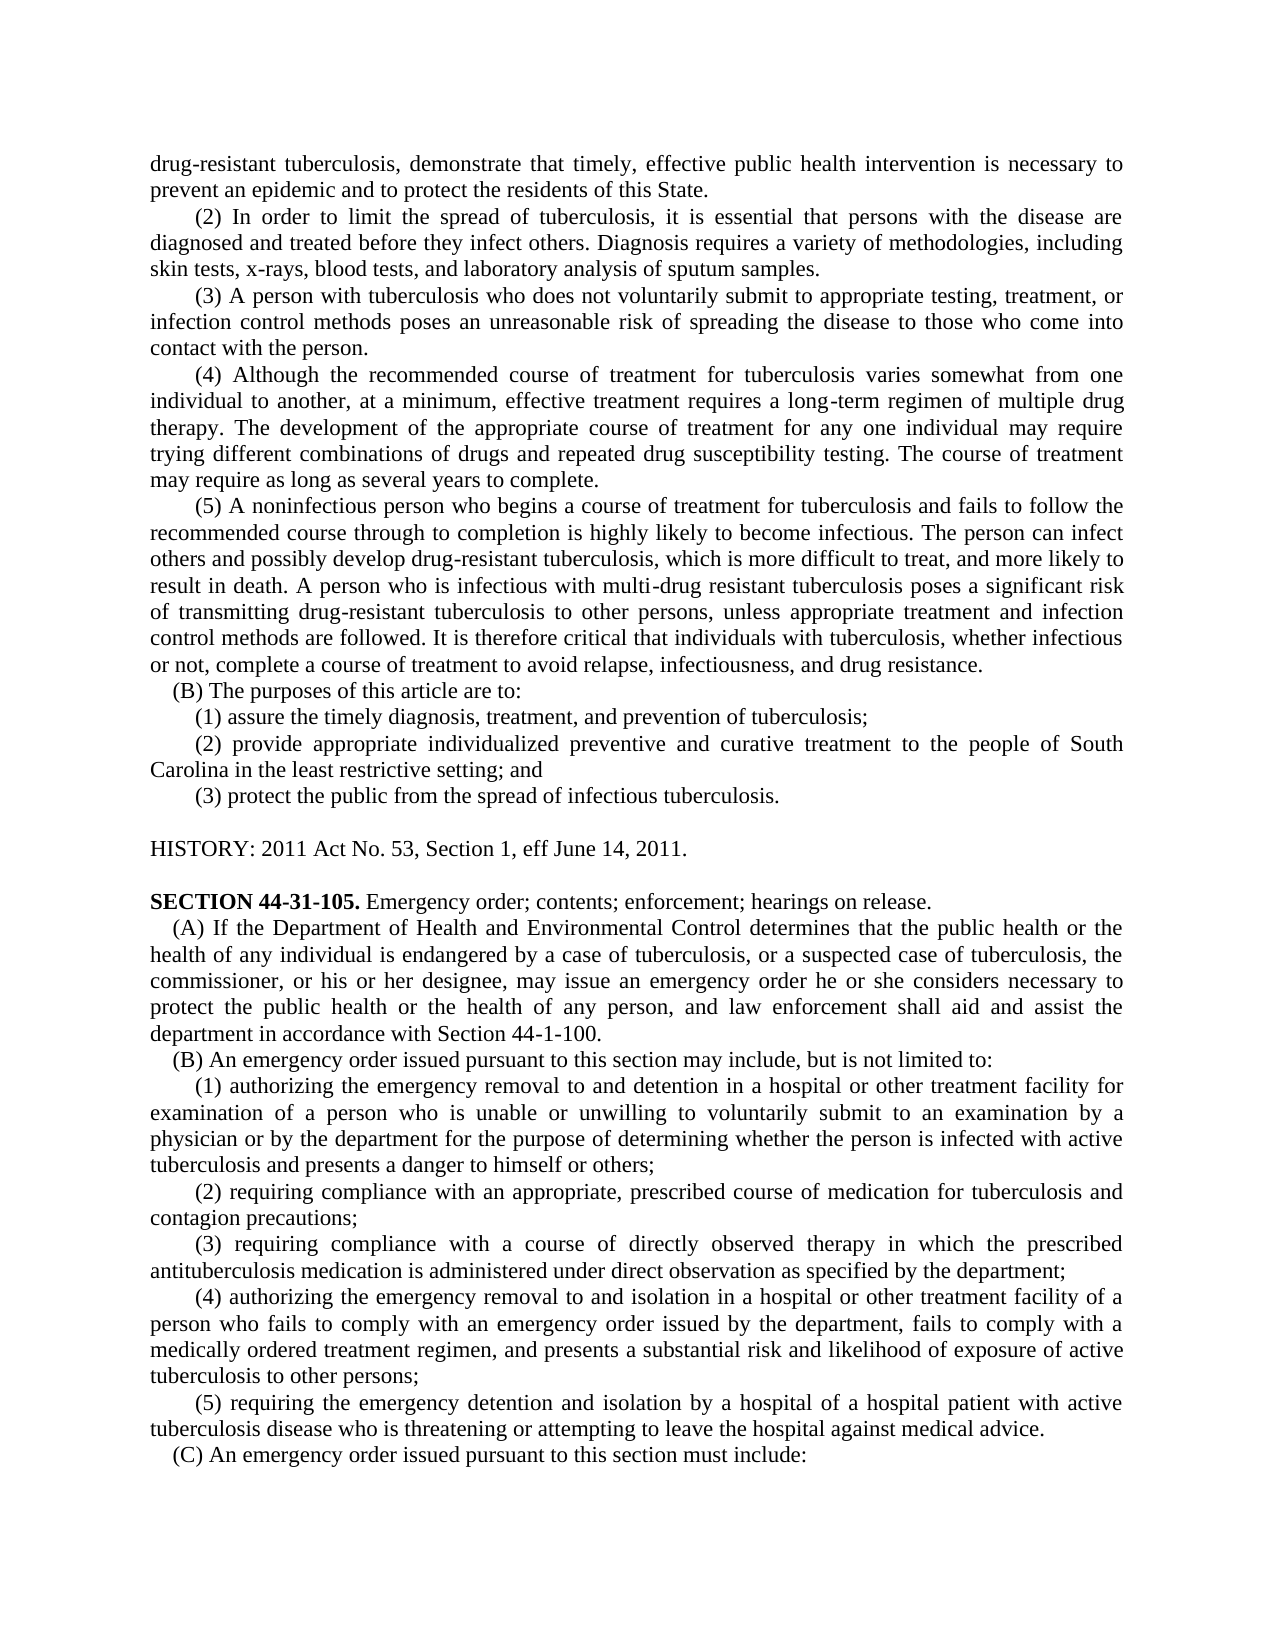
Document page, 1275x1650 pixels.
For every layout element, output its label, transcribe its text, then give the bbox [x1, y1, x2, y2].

text (2) In order to limit the spread of tuberculosis, it is essential that persons with the disease are diagnosed and treated before they infect others. Diagnosis requires a variety of methodologies, including skin tests, x-rays, blood tests, and laboratory analysis of sputum samples. [150, 203, 1125, 282]
text (4) authorizing the emergency removal to and isolation in a hospital or other treatment facility of a person who fails to comply with an emergency order issued by the department, fails to comply with a medically ordered treatment regimen, and presents a substantial risk and likelihood of exposure of active tuberculosis to other persons; [150, 1283, 1125, 1389]
text (C) An emergency order issued pursuant to this section must include: [150, 1441, 1125, 1468]
text (5) requiring the emergency detention and isolation by a hospital of a hospital patient with active tuberculosis disease who is threatening or attempting to leave the hospital against medical advice. [150, 1389, 1125, 1441]
text (3) A person with tuberculosis who does not voluntarily submit to appropriate testing, treatment, or infection control methods poses an unreasonable risk of spreading the disease to those who come into contact with the person. [150, 282, 1125, 361]
text (A) If the Department of Health and Environmental Control determines that the public health or the health of any individual is endangered by a case of tuberculosis, or a suspected case of tuberculosis, the commissioner, or his or her designee, may issue an emergency order he or she considers necessary to protect the public health or the health of any person, and law enforcement shall aid and assist the department in accordance with Section 44-1-100. [150, 914, 1125, 1046]
text (B) The purposes of this article are to: [150, 677, 1125, 703]
text (2) requiring compliance with an appropriate, prescribed course of medication for tuberculosis and contagion precautions; [150, 1178, 1125, 1231]
text (B) An emergency order issued pursuant to this section may include, but is not limited to: [150, 1046, 1125, 1072]
text (2) provide appropriate individualized preventive and curative treatment to the people of South Carolina in the least restrictive setting; and [150, 730, 1125, 782]
text SECTION 44-31-105. Emergency order; contents; enforcement; hearings on release. [150, 888, 1125, 914]
text (3) protect the public from the spread of infectious tuberculosis. [150, 782, 1125, 809]
text (5) A noninfectious person who begins a course of treatment for tuberculosis and fails to follow the recommended course through to completion is highly likely to become infectious. The person can infect others and possibly develop drug-resistant tuberculosis, which is more difficult to treat, and more likely to result in death. A person who is infectious with multi-drug resistant tuberculosis poses a significant risk of transmitting drug-resistant tuberculosis to other persons, unless appropriate treatment and infection control methods are followed. It is therefore critical that individuals with tuberculosis, whether infectious or not, complete a course of treatment to avoid relapse, infectiousness, and drug resistance. [150, 493, 1125, 677]
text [150, 150, 1125, 203]
text (3) requiring compliance with a course of directly observed therapy in which the prescribed antituberculosis medication is administered under direct observation as specified by the department; [150, 1231, 1125, 1283]
text (1) assure the timely diagnosis, treatment, and prevention of tuberculosis; [150, 703, 1125, 730]
text (4) Although the recommended course of treatment for tuberculosis varies somewhat from one individual to another, at a minimum, effective treatment requires a long-term regimen of multiple drug therapy. The development of the appropriate course of treatment for any one individual may require trying different combinations of drugs and repeated drug susceptibility testing. The course of treatment may require as long as several years to complete. [150, 361, 1125, 493]
text (1) authorizing the emergency removal to and detention in a hospital or other treatment facility for examination of a person who is unable or unwilling to voluntarily submit to an examination by a physician or by the department for the purpose of determining whether the person is infected with active tuberculosis and presents a danger to himself or others; [150, 1072, 1125, 1178]
text HISTORY: 2011 Act No. 53, Section 1, eff June 14, 2011. [150, 835, 1125, 862]
